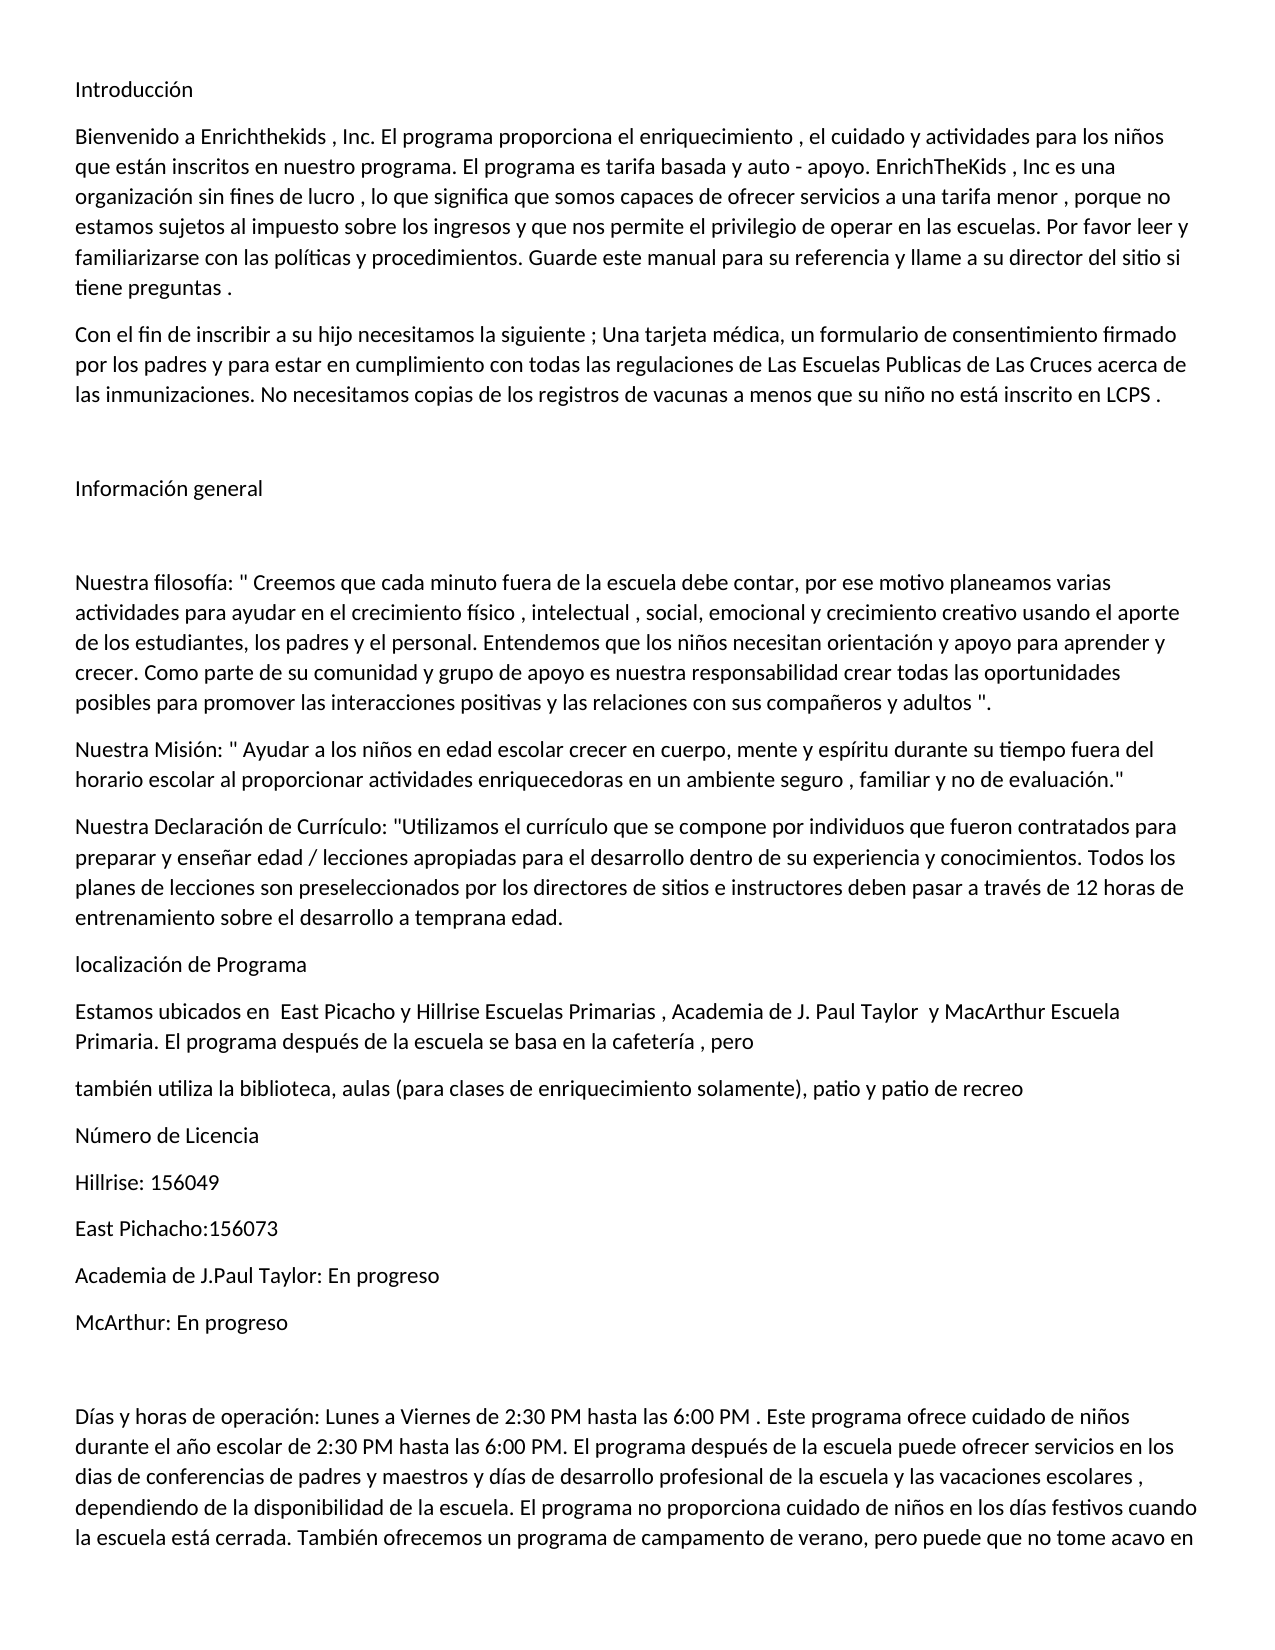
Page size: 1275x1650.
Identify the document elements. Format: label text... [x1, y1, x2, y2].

text McArthur: En progreso [75, 1308, 1200, 1336]
text Nuestra Misión: " Ayudar a los niños en edad escolar crecer en cuerpo, mente y espíritu durante su tiempo fuera del horario escolar al proporcionar actividades enriquecedoras en un ambiente seguro , familiar y no de evaluación." [75, 735, 1200, 794]
text Hillrise: 156049 [75, 1168, 1200, 1196]
text Con el fin de inscribir a su hijo necesitamos la siguiente ; Una tarjeta médica, un formulario de consentimiento firmado por los padres y para estar en cumplimiento con todas las regulaciones de Las Escuelas Publicas de Las Cruces acerca de las inmunizaciones. No necesitamos copias de los registros de vacunas a menos que su niño no está inscrito en LCPS . [75, 320, 1200, 408]
text Introducción [75, 75, 1200, 103]
text localización de Programa [75, 950, 1200, 978]
text también utiliza la biblioteca, aulas (para clases de enriquecimiento solamente), patio y patio de recreo [75, 1074, 1200, 1102]
text Nuestra filosofía: " Creemos que cada minuto fuera de la escuela debe contar, por ese motivo planeamos varias actividades para ayudar en el crecimiento físico , intelectual , social, emocional y crecimiento creativo usando el aporte de los estudiantes, los padres y el personal. Entendemos que los niños necesitan orientación y apoyo para aprender y crecer. Como parte de su comunidad y grupo de apoyo es nuestra responsabilidad crear todas las oportunidades posibles para promover las interacciones positivas y las relaciones con sus compañeros y adultos ". [75, 568, 1200, 717]
text Academia de J.Paul Taylor: En progreso [75, 1261, 1200, 1289]
text Información general [75, 474, 1200, 502]
text Bienvenido a Enrichthekids , Inc. El programa proporciona el enriquecimiento , el cuidado y actividades para los niños que están inscritos en nuestro programa. El programa es tarifa basada y auto - apoyo. EnrichTheKids , Inc es una organización sin fines de lucro , lo que significa que somos capaces de ofrecer servicios a una tarifa menor , porque no estamos sujetos al impuesto sobre los ingresos y que nos permite el privilegio de operar en las escuelas. Por favor leer y familiarizarse con las políticas y procedimientos. Guarde este manual para su referencia y llame a su director del sitio si tiene preguntas . [75, 122, 1200, 301]
text Número de Licencia [75, 1121, 1200, 1149]
text Nuestra Declaración de Currículo: "Utilizamos el currículo que se compone por individuos que fueron contratados para preparar y enseñar edad / lecciones apropiadas para el desarrollo dentro de su experiencia y conocimientos. Todos los planes de lecciones son preseleccionados por los directores de sitios e instructores deben pasar a través de 12 horas de entrenamiento sobre el desarrollo a temprana edad. [75, 812, 1200, 931]
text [75, 1402, 1200, 1551]
text Estamos ubicados en East Picacho y Hillrise Escuelas Primarias , Academia de J. Paul Taylor y MacArthur Escuela Primaria. El programa después de la escuela se basa en la cafetería , pero [75, 997, 1200, 1055]
text East Pichacho:156073 [75, 1214, 1200, 1243]
